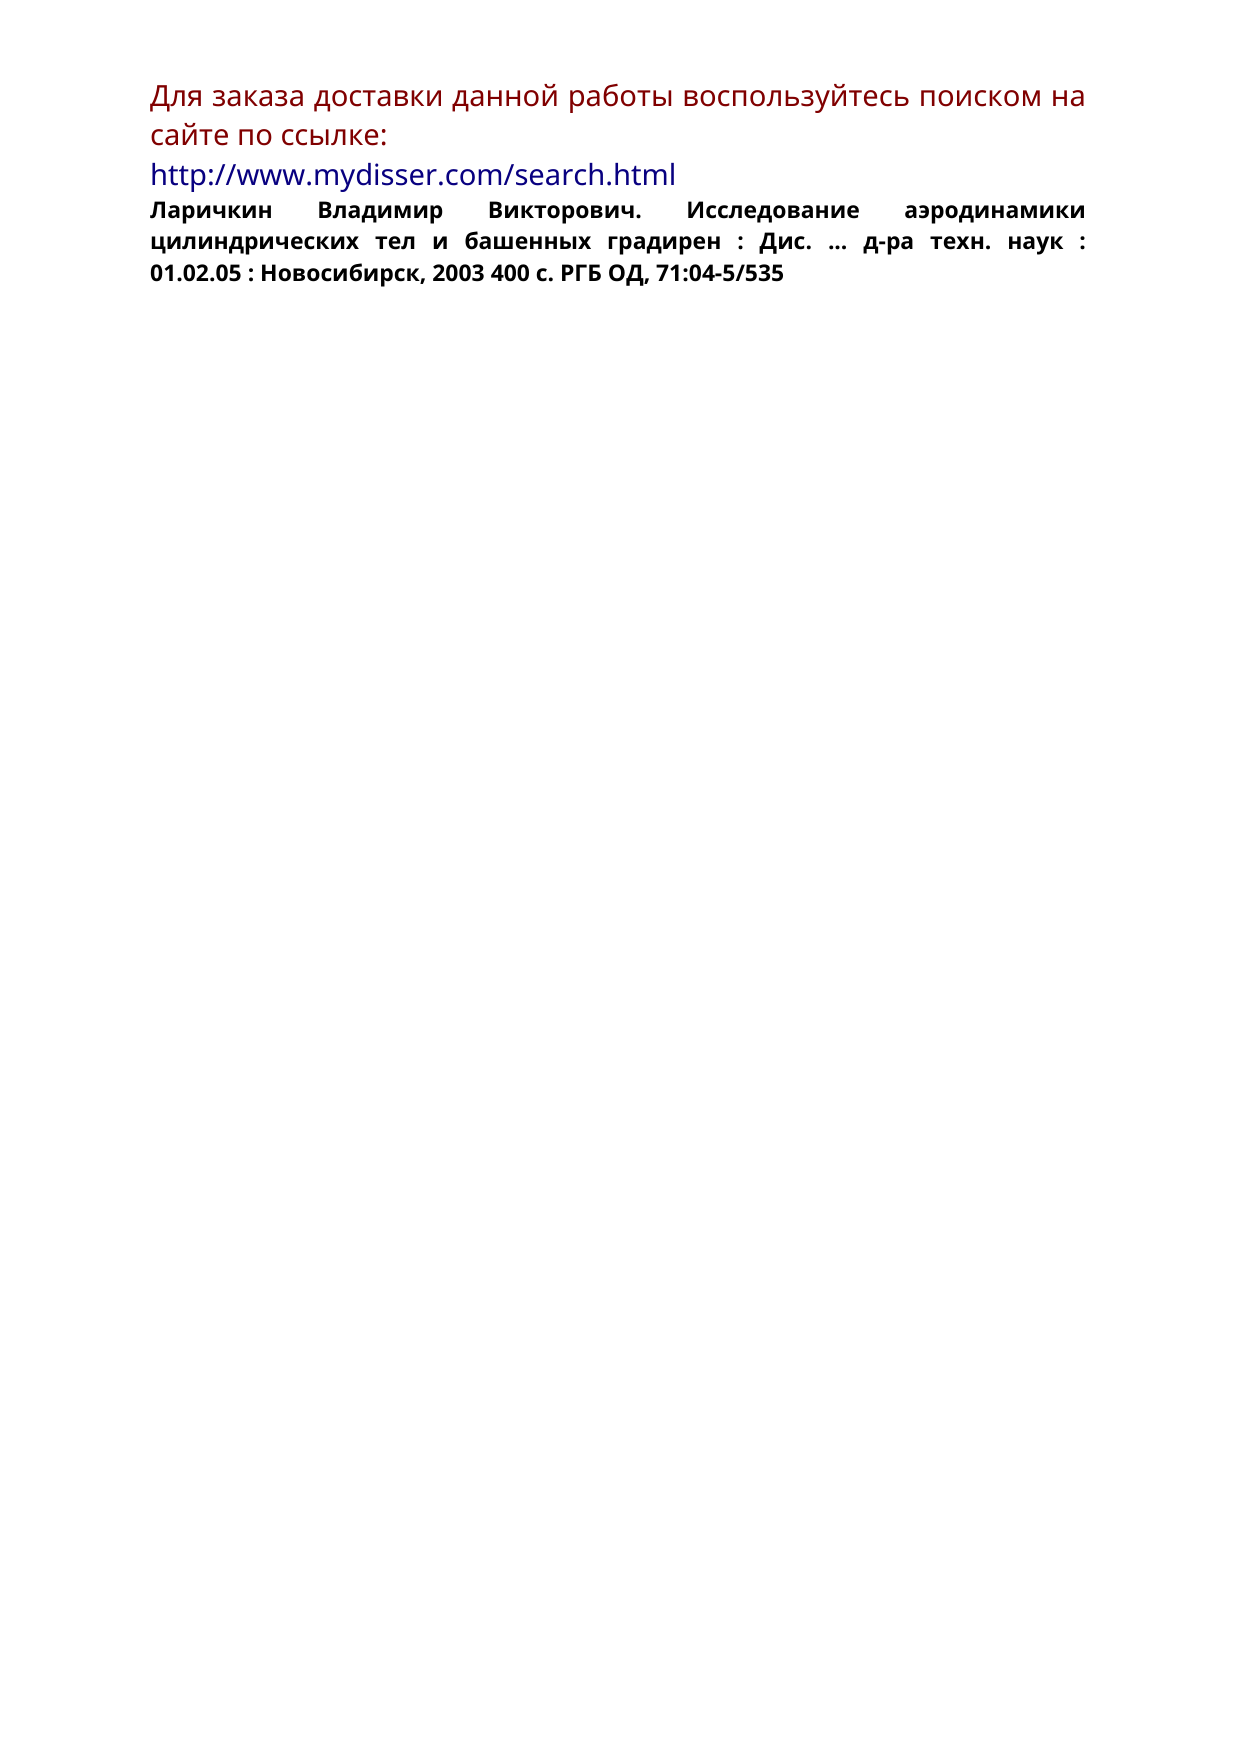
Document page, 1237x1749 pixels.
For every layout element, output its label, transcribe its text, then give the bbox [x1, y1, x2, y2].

text Ларичкин Владимир Викторович. Исследование аэродинамики цилиндрических тел и башенных градирен : Дис. ... д-ра техн. наук : 01.02.05 : Новосибирск, 2003 400 c. РГБ ОД, 71:04-5/535 [150, 194, 1086, 288]
